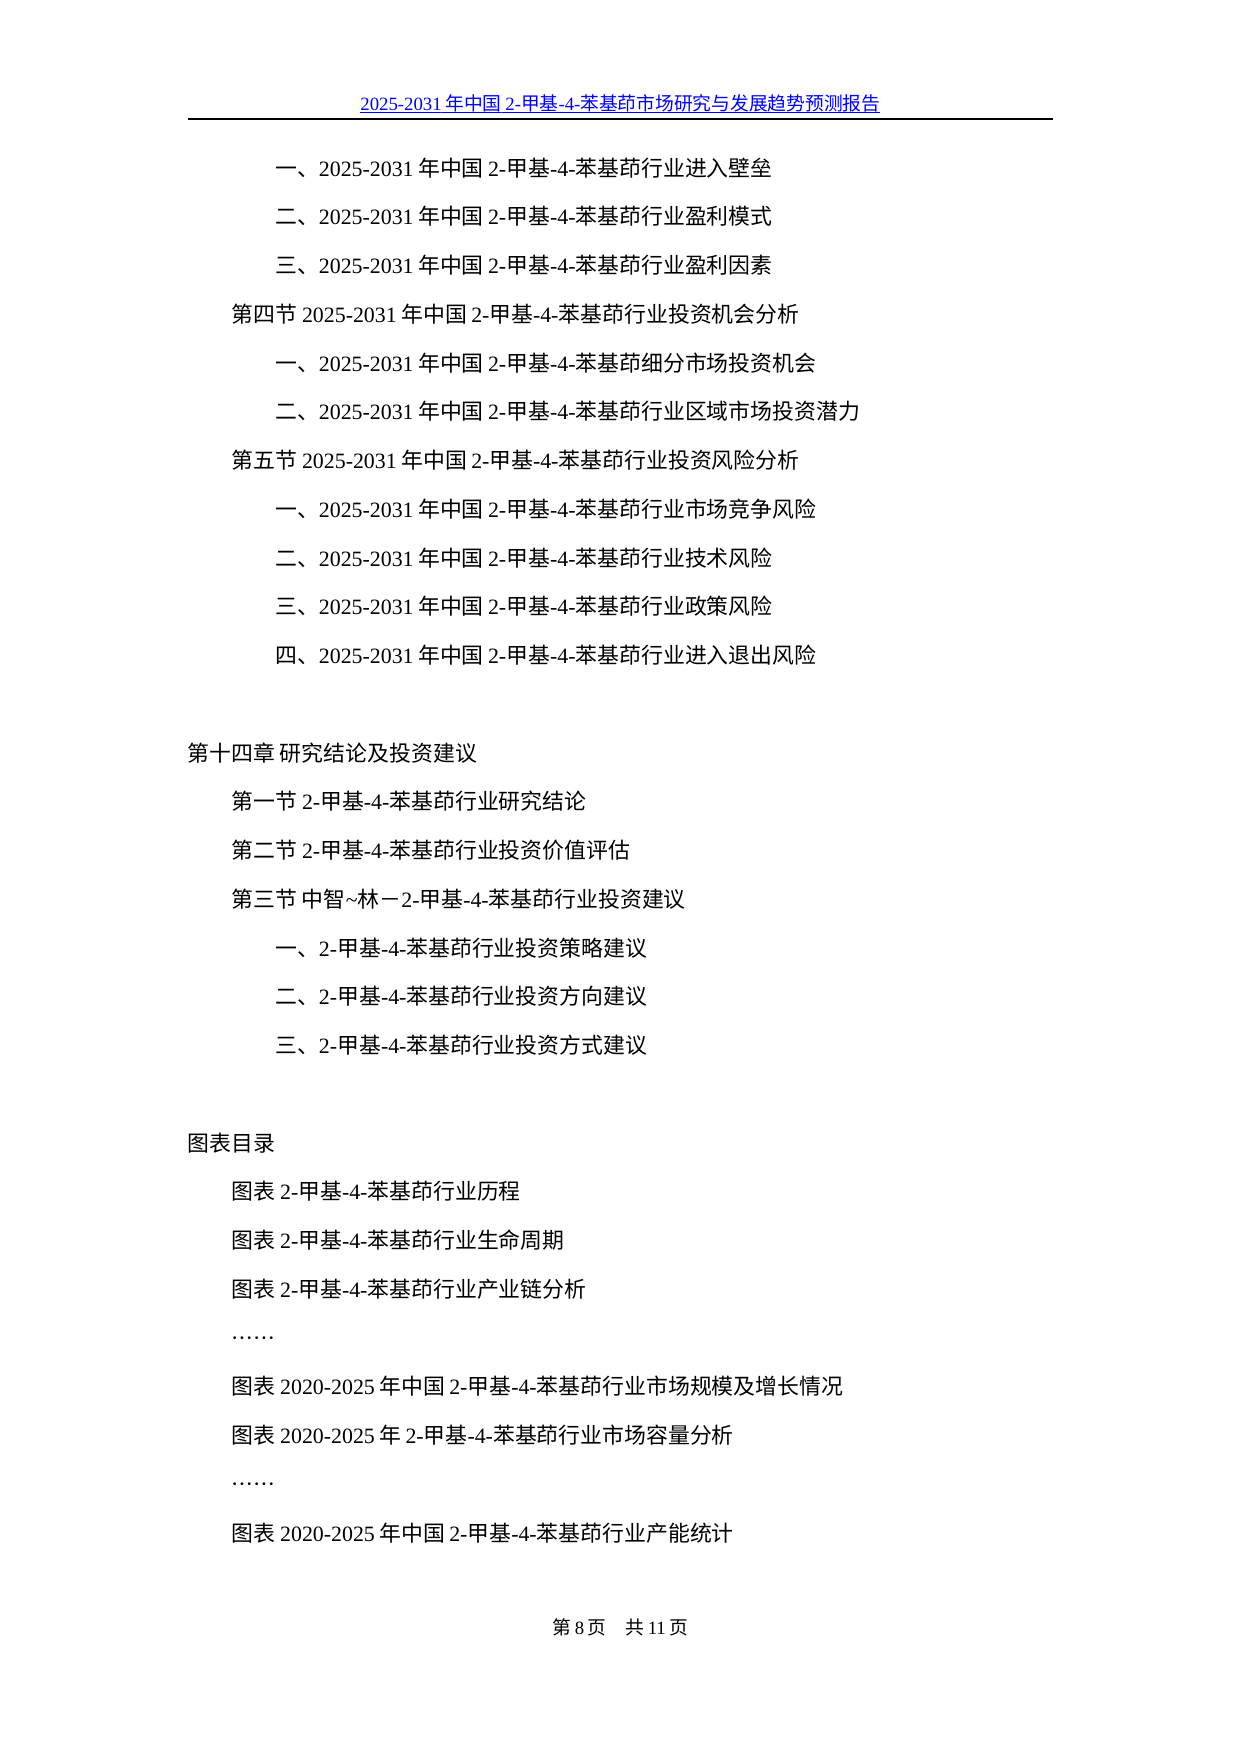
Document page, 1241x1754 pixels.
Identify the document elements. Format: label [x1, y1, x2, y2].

text [187, 150, 1053, 1548]
